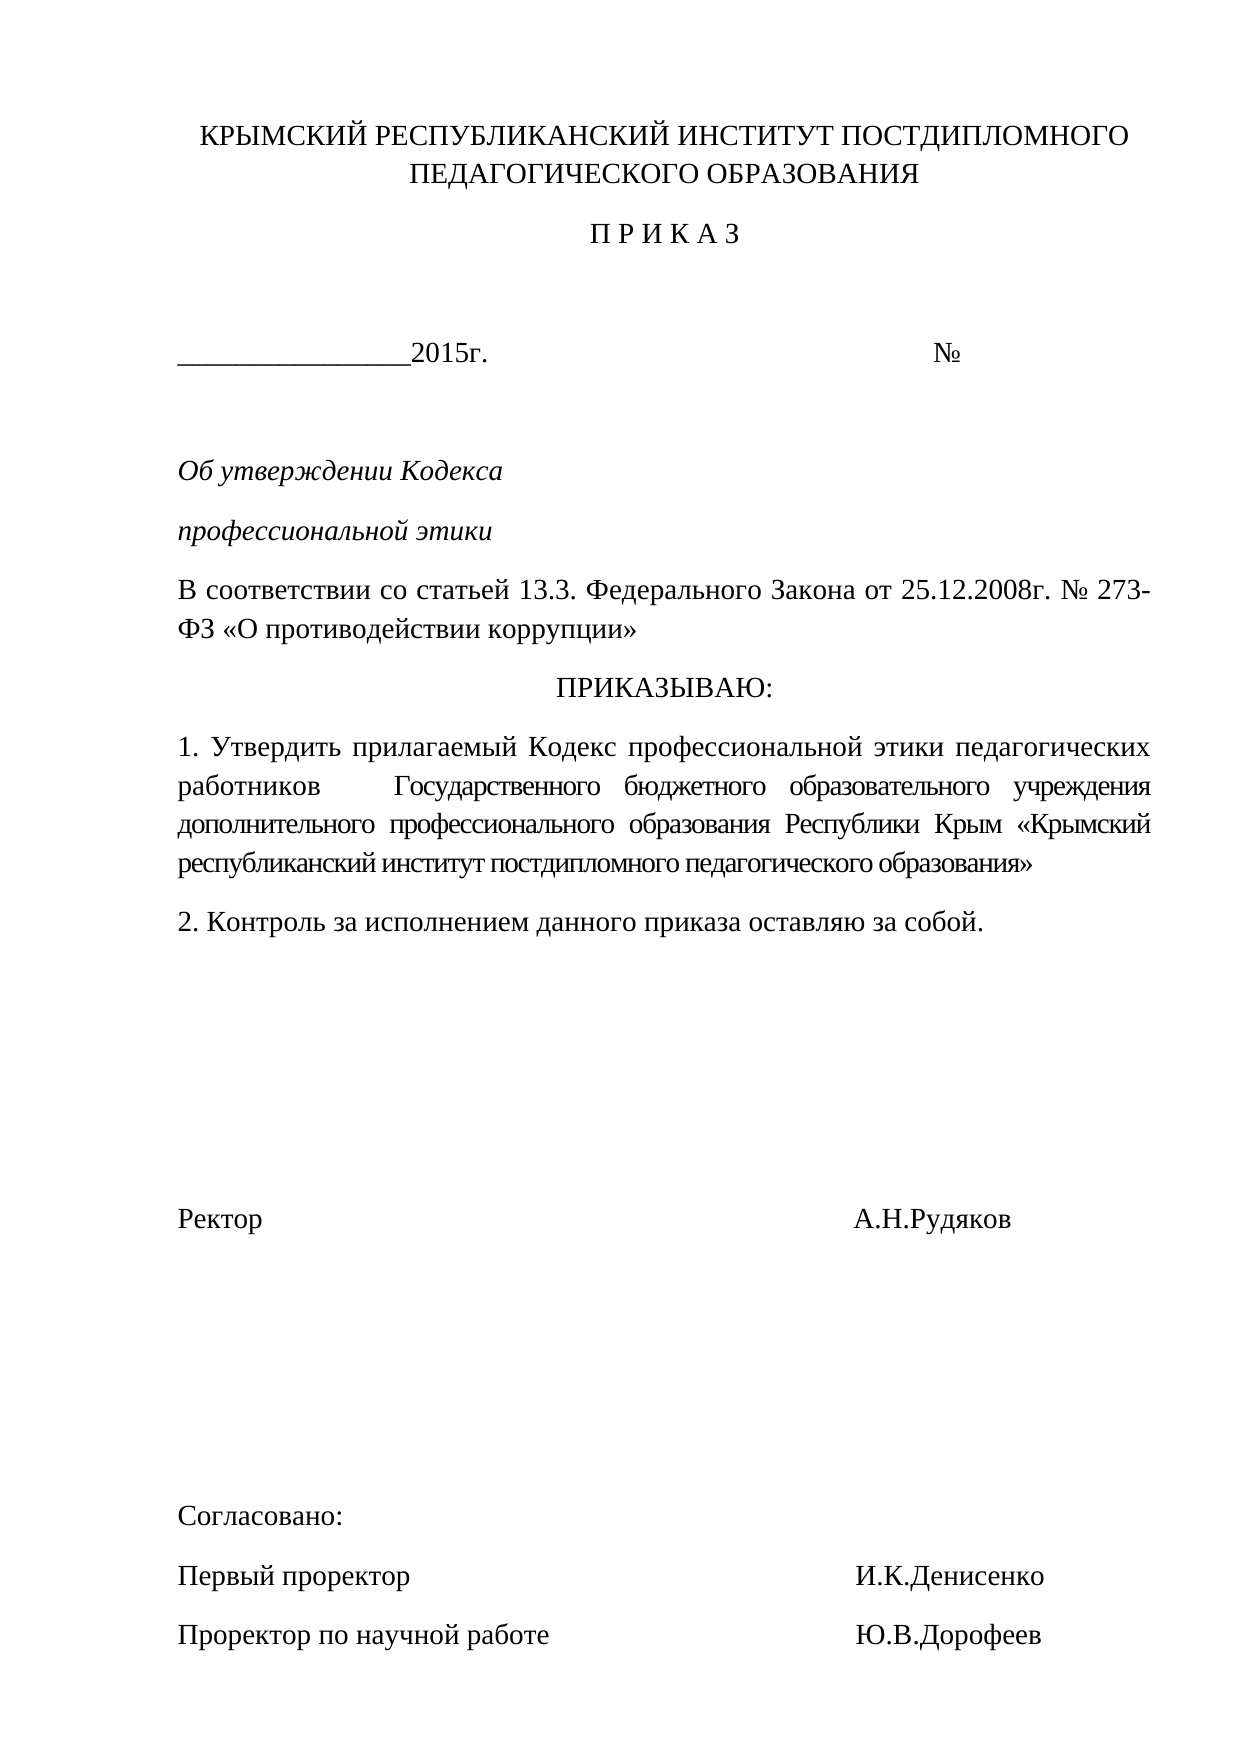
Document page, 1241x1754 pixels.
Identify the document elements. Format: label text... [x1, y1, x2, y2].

text В соответствии со статьей 13.3. Федерального Закона от 25.12.2008г. № 273-ФЗ «О противодействии коррупции» [177, 572, 1152, 644]
text 1. Утвердить прилагаемый Кодекс профессиональной этики педагогических работников Государственного бюджетного образовательного учреждения дополнительного профессионального образования Республики Крым «Крымский республиканский институт постдипломного педагогического образования» [177, 729, 1152, 879]
text П Р И К А З [177, 216, 1152, 249]
text Об утверждении Кодекса [177, 453, 1152, 487]
text Ректор А.Н.Рудяков [177, 1201, 1152, 1235]
text КРЫМСКИЙ РЕСПУБЛИКАНСКИЙ ИНСТИТУТ ПОСТДИПЛОМНОГО ПЕДАГОГИЧЕСКОГО ОБРАЗОВАНИЯ [177, 118, 1152, 190]
text Согласовано: [177, 1498, 1152, 1532]
text ПРИКАЗЫВАЮ: [177, 670, 1152, 704]
text Проректор по научной работе Ю.В.Дорофеев [177, 1617, 1152, 1651]
text ________________2015г. № [177, 335, 1152, 368]
text 2. Контроль за исполнением данного приказа оставляю за собой. [177, 904, 1152, 938]
text Первый проректор И.К.Денисенко [177, 1558, 1152, 1591]
text профессиональной этики [177, 513, 1152, 546]
